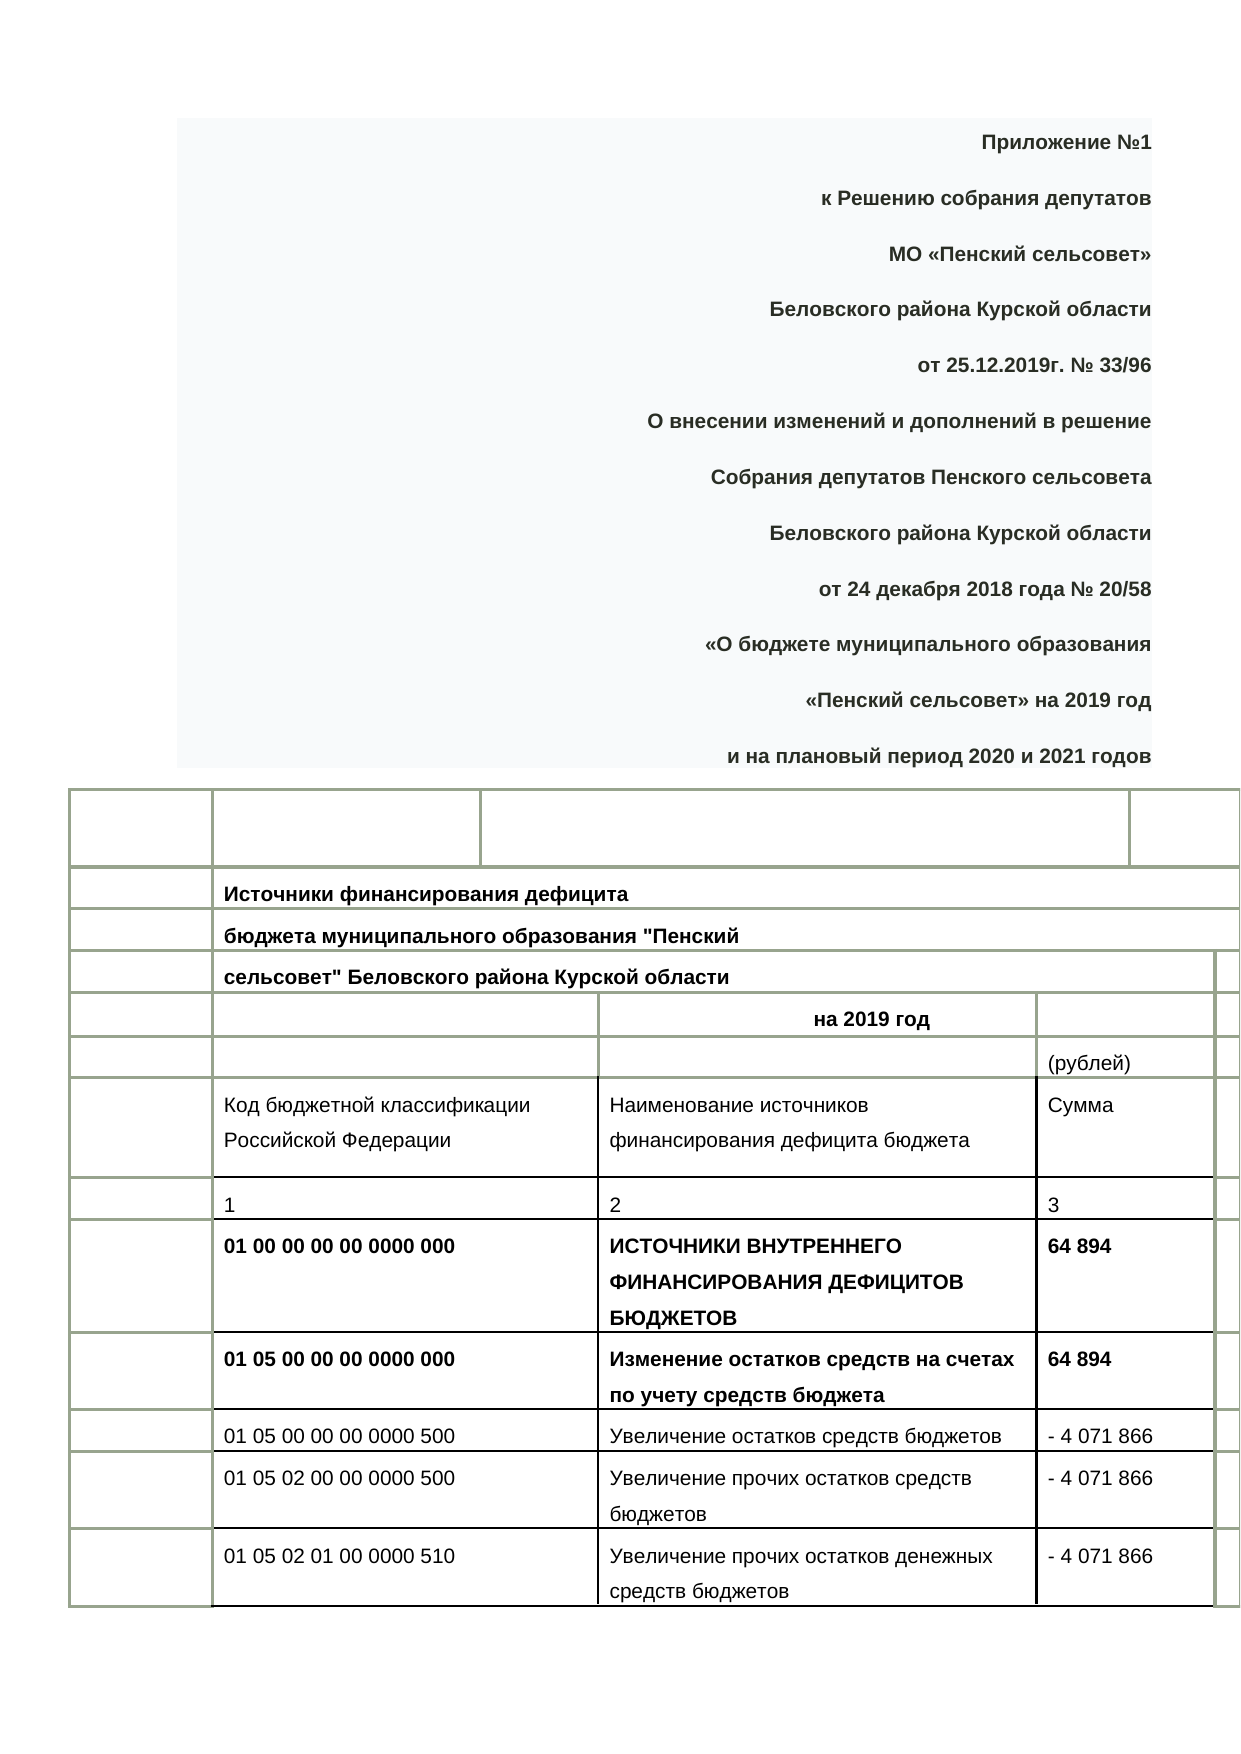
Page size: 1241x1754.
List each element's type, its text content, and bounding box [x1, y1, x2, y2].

table_cell [214, 1038, 597, 1076]
table_cell сельсовет" Беловского района Курской области [214, 952, 1213, 991]
table_cell Сумма [1038, 1079, 1213, 1176]
text Собрания депутатов Пенского сельсовета [177, 453, 1152, 489]
text от 25.12.2019г. № 33/96 [177, 341, 1152, 377]
text «Пенский сельсовет» на 2019 год [177, 676, 1152, 712]
table_cell [71, 1411, 211, 1450]
text от 24 декабря 2018 года № 20/58 [177, 565, 1152, 600]
table_cell [1217, 1079, 1239, 1176]
table_cell [1217, 1038, 1239, 1076]
table_cell [71, 910, 211, 949]
table_header [482, 791, 1128, 865]
table_cell [1217, 1411, 1239, 1450]
table_cell Увеличение прочих остатков денежных средств бюджетов [599, 1529, 1035, 1604]
table_cell 2 [599, 1178, 1035, 1218]
table_cell Код бюджетной классификации Российской Федерации [214, 1079, 597, 1176]
table_cell на 2019 год [600, 994, 1035, 1034]
table_cell [600, 1038, 1035, 1076]
table_cell 01 05 00 00 00 0000 000 [214, 1333, 597, 1408]
table_cell 01 05 00 00 00 0000 500 [214, 1410, 597, 1450]
table_header [1131, 791, 1239, 865]
table_cell [71, 1334, 211, 1408]
table_cell [1217, 1334, 1239, 1408]
table_cell Увеличение остатков средств бюджетов [599, 1410, 1035, 1450]
text МО «Пенский сельсовет» [177, 230, 1152, 265]
table_cell [71, 1179, 211, 1218]
table_cell 1 [214, 1178, 597, 1218]
table_cell [1217, 1453, 1239, 1527]
table_cell (рублей) [1038, 1038, 1213, 1076]
table_header [214, 791, 479, 865]
table_cell Источники финансирования дефицита [214, 869, 1239, 907]
table_cell 01 05 02 01 00 0000 510 [214, 1529, 597, 1604]
table_cell - 4 071 866 [1038, 1452, 1213, 1527]
text «О бюджете муниципального образования [177, 621, 1152, 656]
table_cell [1217, 1179, 1239, 1218]
table_cell [71, 1038, 211, 1076]
table_cell - 4 071 866 [1038, 1410, 1213, 1450]
text Приложение №1 [177, 118, 1152, 154]
table_cell [1217, 1530, 1239, 1604]
table_cell [1217, 952, 1239, 991]
table_cell [71, 1530, 211, 1604]
table_cell [71, 1221, 211, 1331]
text Беловского района Курской области [177, 286, 1152, 321]
table_cell ИСТОЧНИКИ ВНУТРЕННЕГО ФИНАНСИРОВАНИЯ ДЕФИЦИТОВ БЮДЖЕТОВ [599, 1220, 1035, 1331]
table_cell [1217, 1221, 1239, 1331]
table_cell [214, 994, 597, 1034]
table_cell [71, 994, 211, 1034]
table_cell [71, 869, 211, 907]
text к Решению собрания депутатов [177, 174, 1152, 209]
table_cell [1217, 994, 1239, 1034]
table_cell бюджета муниципального образования "Пенский [214, 910, 1239, 949]
table_cell 3 [1038, 1178, 1213, 1218]
table_cell 64 894 [1038, 1333, 1213, 1408]
table_cell Увеличение прочих остатков средств бюджетов [599, 1452, 1035, 1527]
table_cell - 4 071 866 [1038, 1529, 1213, 1604]
text О внесении изменений и дополнений в решение [177, 397, 1152, 433]
table_cell [71, 1079, 211, 1176]
table_header [71, 791, 211, 865]
table_cell Изменение остатков средств на счетах по учету средств бюджета [599, 1333, 1035, 1408]
text и на плановый период 2020 и 2021 годов [177, 732, 1152, 768]
text Беловского района Курской области [177, 509, 1152, 544]
table_cell 01 00 00 00 00 0000 000 [214, 1220, 597, 1331]
table_cell [1038, 994, 1213, 1034]
table_cell [71, 1453, 211, 1527]
table_cell 64 894 [1038, 1220, 1213, 1331]
table_cell [71, 952, 211, 991]
table_cell Наименование источников финансирования дефицита бюджета [599, 1079, 1035, 1176]
table_cell 01 05 02 00 00 0000 500 [214, 1452, 597, 1527]
